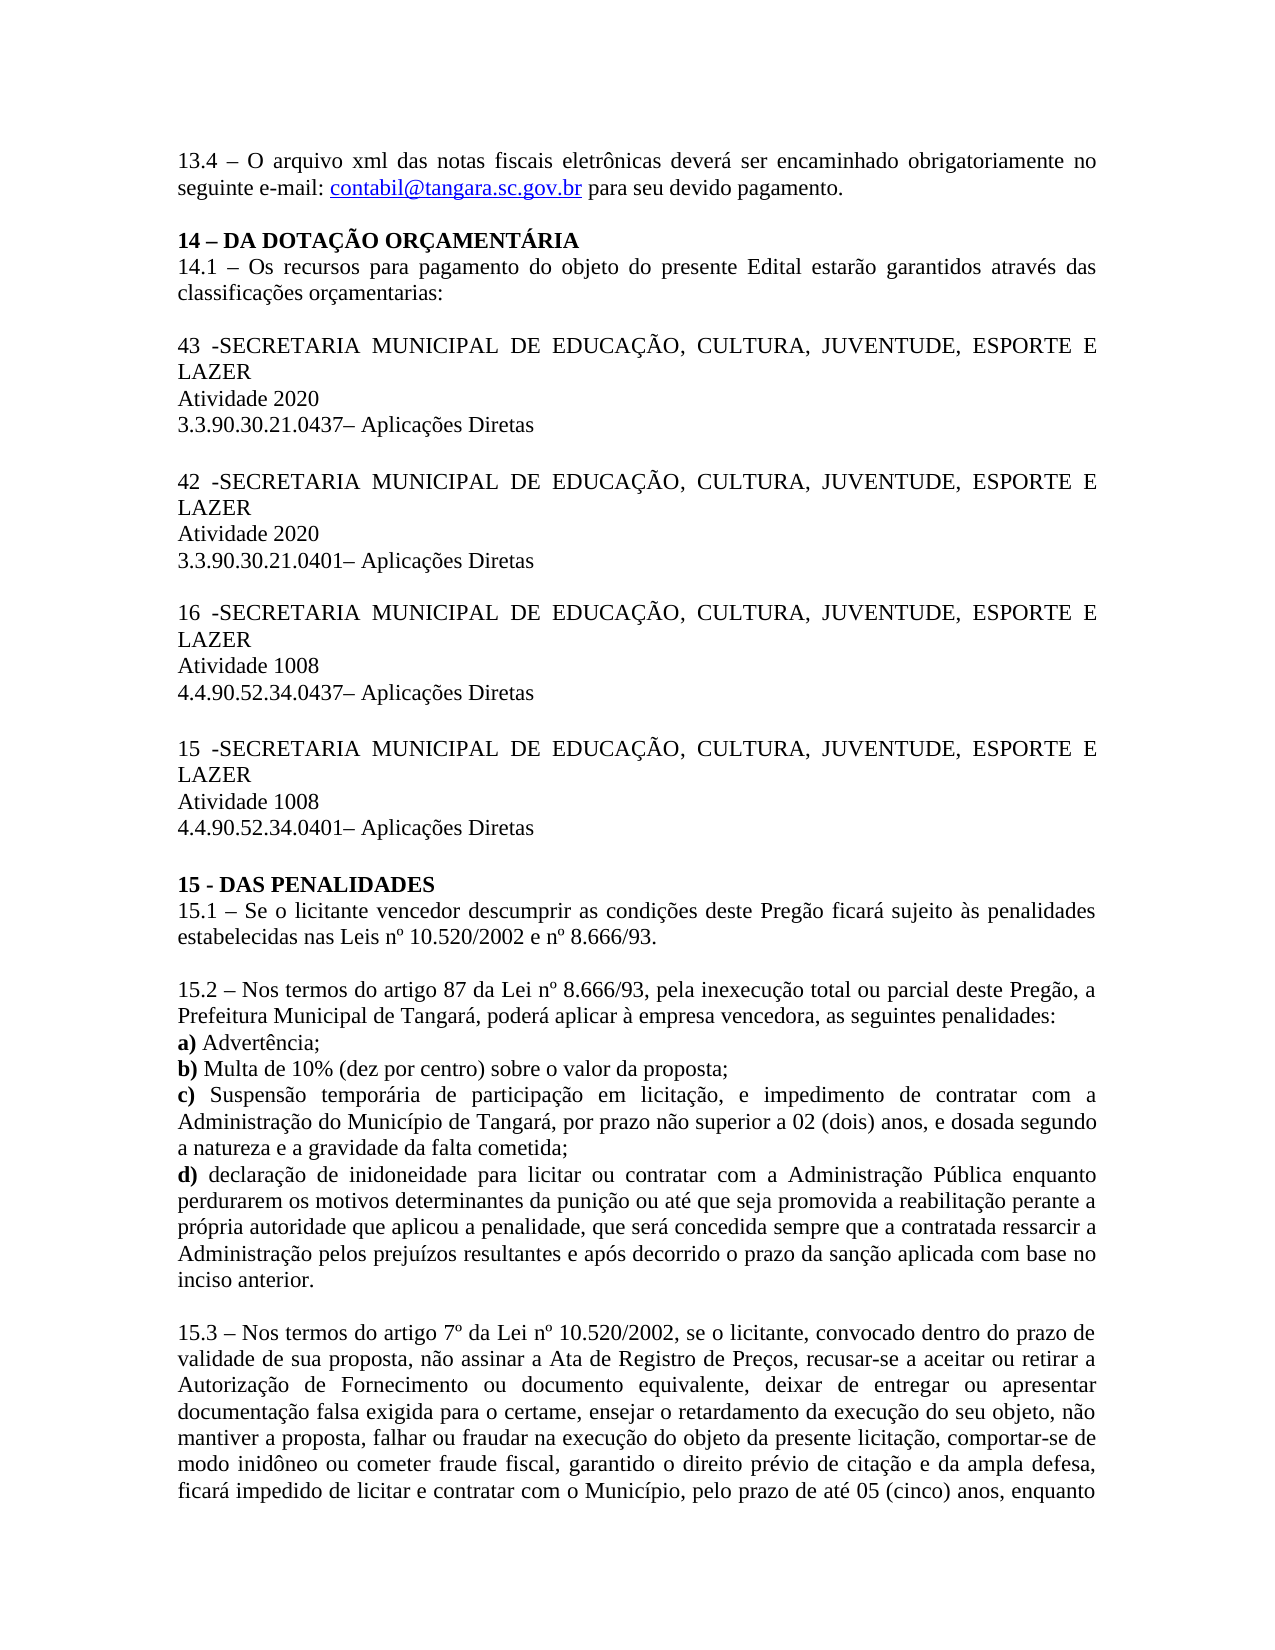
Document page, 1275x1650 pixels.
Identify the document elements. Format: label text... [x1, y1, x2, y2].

text 14 – DA DOTAÇÃO ORÇAMENTÁRIA [177, 227, 1098, 253]
text 43 -SECRETARIA MUNICIPAL DE EDUCAÇÃO, CULTURA, JUVENTUDE, ESPORTE E LAZER [177, 332, 1098, 385]
text 13.4 – O arquivo xml das notas fiscais eletrônicas deverá ser encaminhado obrigatoriamente no seguinte e-mail: contabil@tangara.sc.gov.br para seu devido pagamento. [177, 148, 1098, 200]
text 4.4.90.52.34.0437– Aplicações Diretas [177, 678, 1098, 705]
text 3.3.90.30.21.0401– Aplicações Diretas [177, 547, 1098, 573]
text 15 -SECRETARIA MUNICIPAL DE EDUCAÇÃO, CULTURA, JUVENTUDE, ESPORTE E LAZER [177, 735, 1098, 788]
text 15 - DAS PENALIDADES [177, 871, 1098, 897]
text 14.1 – Os recursos para pagamento do objeto do presente Edital estarão garantidos através das classificações orçamentarias: [177, 253, 1098, 306]
text d) declaração de inidoneidade para licitar ou contratar com a Administração Pública enquanto perdurarem os motivos determinantes da punição ou até que seja promovida a reabilitação perante a própria autoridade que aplicou a penalidade, que será concedida sempre que a contratada ressarcir a Administração pelos prejuízos resultantes e após decorrido o prazo da sanção aplicada com base no inciso anterior. [177, 1161, 1098, 1292]
text b) Multa de 10% (dez por centro) sobre o valor da proposta; [177, 1055, 1098, 1082]
text Atividade 1008 [177, 652, 1098, 678]
text Atividade 1008 [177, 788, 1098, 814]
text Atividade 2020 [177, 520, 1098, 547]
text Atividade 2020 [177, 385, 1098, 411]
text 16 -SECRETARIA MUNICIPAL DE EDUCAÇÃO, CULTURA, JUVENTUDE, ESPORTE E LAZER [177, 599, 1098, 652]
text a) Advertência; [177, 1029, 1098, 1055]
text 4.4.90.52.34.0401– Aplicações Diretas [177, 814, 1098, 841]
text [177, 1319, 1098, 1503]
text 15.2 – Nos termos do artigo 87 da Lei nº 8.666/93, pela inexecução total ou parcial deste Pregão, a Prefeitura Municipal de Tangará, poderá aplicar à empresa vencedora, as seguintes penalidades: [177, 976, 1098, 1029]
text 42 -SECRETARIA MUNICIPAL DE EDUCAÇÃO, CULTURA, JUVENTUDE, ESPORTE E LAZER [177, 468, 1098, 520]
text c) Suspensão temporária de participação em licitação, e impedimento de contratar com a Administração do Município de Tangará, por prazo não superior a 02 (dois) anos, e dosada segundo a natureza e a gravidade da falta cometida; [177, 1082, 1098, 1161]
text 3.3.90.30.21.0437– Aplicações Diretas [177, 411, 1098, 437]
text 15.1 – Se o licitante vencedor descumprir as condições deste Pregão ficará sujeito às penalidades estabelecidas nas Leis nº 10.520/2002 e nº 8.666/93. [177, 897, 1098, 950]
